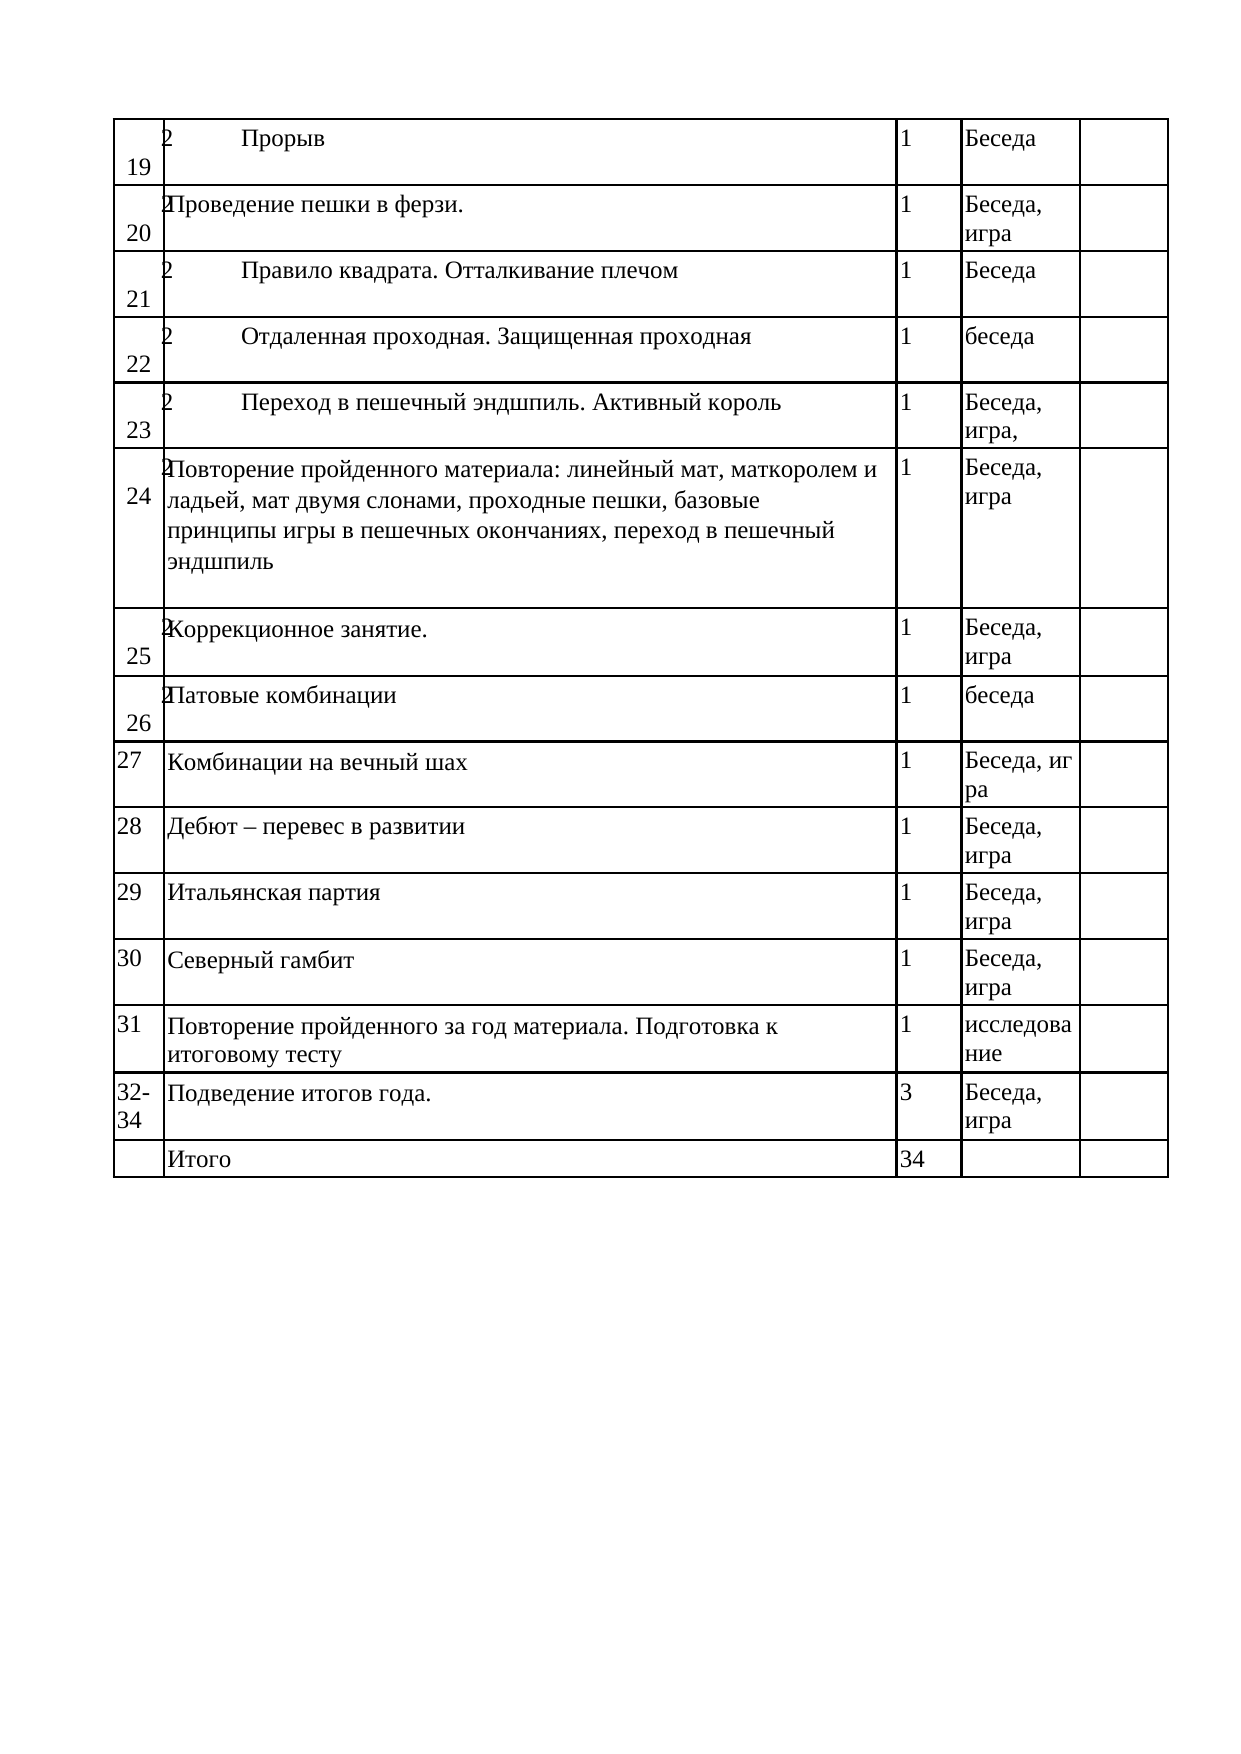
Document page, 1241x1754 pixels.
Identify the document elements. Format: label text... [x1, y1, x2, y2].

table_cell [1081, 874, 1167, 938]
table_cell Беседа, игра [963, 940, 1079, 1004]
table_cell Беседа, игра [963, 874, 1079, 938]
table_cell Отдаленная проходная. Защищенная проходная [165, 318, 895, 381]
table_cell Беседа, игра [963, 808, 1079, 872]
table_cell [1081, 1074, 1167, 1139]
table_cell 1 [898, 449, 960, 607]
table_cell Беседа [963, 120, 1079, 184]
table_cell Проведение пешки в ферзи. [165, 186, 895, 250]
table_cell [1081, 1006, 1167, 1071]
table_cell Подведение итогов года. [165, 1074, 895, 1139]
table_cell 3 [898, 1074, 960, 1139]
table_cell 225 [115, 609, 163, 674]
table_cell Повторение пройденного материала: линейный мат, маткоролем и ладьей, мат двумя слонами, проходные пешки, базовые принципы игры в пешечных окончаниях, переход в пешечный эндшпиль [165, 449, 895, 607]
table_cell Беседа, игра [963, 609, 1079, 674]
table_cell 1 [898, 808, 960, 872]
table_cell [1081, 940, 1167, 1004]
table_cell Повторение пройденного за год материала. Подготовка к итоговому тесту [165, 1006, 895, 1071]
table_cell Коррекционное занятие. [165, 609, 895, 674]
table_cell [1081, 318, 1167, 381]
table_cell Беседа, игра [963, 1074, 1079, 1139]
table_cell 27 [115, 743, 163, 806]
table_cell Переход в пешечный эндшпиль. Активный король [165, 384, 895, 447]
table_cell 220 [115, 186, 163, 250]
table_cell [1081, 677, 1167, 740]
table_cell [1081, 609, 1167, 674]
table_cell 1 [898, 609, 960, 674]
table_cell [1081, 808, 1167, 872]
table_cell Итальянская партия [165, 874, 895, 938]
table_cell [1081, 252, 1167, 316]
table_cell [1081, 120, 1167, 184]
table_cell [1081, 449, 1167, 607]
table_cell 1 [898, 252, 960, 316]
table_cell 226 [115, 677, 163, 740]
table_cell Патовые комбинации [165, 677, 895, 740]
table_cell 1 [898, 318, 960, 381]
table_cell Прорыв [165, 120, 895, 184]
table_cell Дебют – перевес в развитии [165, 808, 895, 872]
table_cell [1081, 186, 1167, 250]
table_cell 28 [115, 808, 163, 872]
table_cell исследование [963, 1006, 1079, 1071]
table_cell 219 [115, 120, 163, 184]
table_cell 31 [115, 1006, 163, 1071]
table_cell 1 [898, 940, 960, 1004]
table_cell 221 [115, 252, 163, 316]
table_cell Комбинации на вечный шах [165, 743, 895, 806]
table_cell 224 [115, 449, 163, 607]
table_cell 223 [115, 384, 163, 447]
table_cell Правило квадрата. Отталкивание плечом [165, 252, 895, 316]
table_cell [1081, 384, 1167, 447]
table_cell Беседа, игра [963, 743, 1079, 806]
table_cell [1081, 743, 1167, 806]
table_cell 1 [898, 874, 960, 938]
table_cell Итого [165, 1141, 895, 1176]
table_cell Беседа, игра [963, 186, 1079, 250]
table_cell 1 [898, 120, 960, 184]
table_cell 30 [115, 940, 163, 1004]
table_cell 1 [898, 186, 960, 250]
table_cell 1 [898, 384, 960, 447]
table_cell Северный гамбит [165, 940, 895, 1004]
table_cell 1 [898, 677, 960, 740]
table_cell [1081, 1141, 1167, 1176]
table_cell беседа [963, 318, 1079, 381]
table_cell 1 [898, 743, 960, 806]
table_cell Беседа, игра, [963, 384, 1079, 447]
table_cell Беседа [963, 252, 1079, 316]
table_cell [115, 1141, 163, 1176]
table_cell Беседа, игра [963, 449, 1079, 607]
table_cell [963, 1141, 1079, 1176]
table_cell 32-34 [115, 1074, 163, 1139]
table_cell беседа [963, 677, 1079, 740]
table_cell 29 [115, 874, 163, 938]
table_cell 222 [115, 318, 163, 381]
table_cell 34 [898, 1141, 960, 1176]
table_cell 1 [898, 1006, 960, 1071]
